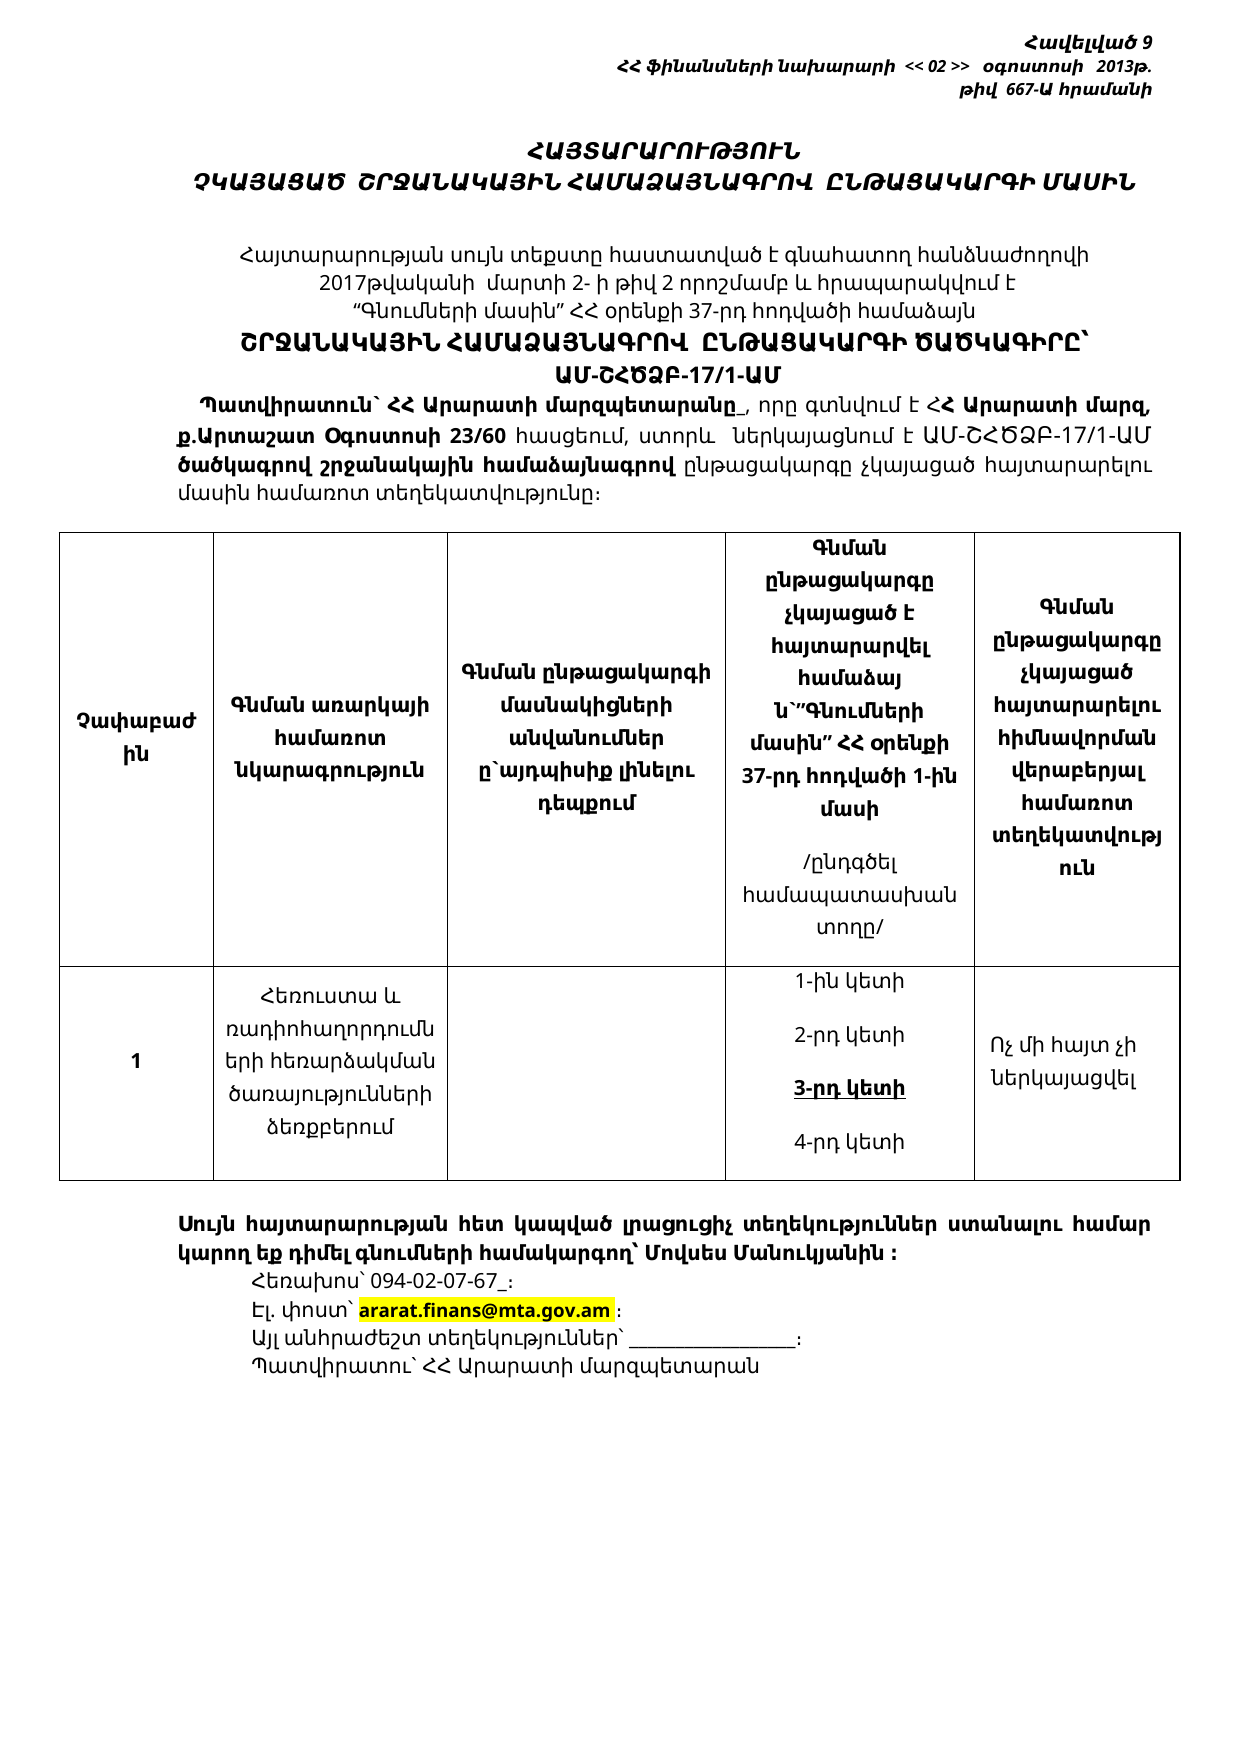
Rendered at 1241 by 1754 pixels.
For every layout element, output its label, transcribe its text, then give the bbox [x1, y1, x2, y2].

table_cell 1 [60, 967, 213, 1180]
subtitle “Գնումների մասին” ՀՀ օրենքի 37-րդ հոդվածի համաձայն [177, 297, 1152, 325]
text Էլ. փոստ՝ ararat.finans@mta.gov.am ։ [177, 1295, 1152, 1323]
text թիվ 667-Ա հրամանի [177, 78, 1152, 101]
subtitle ՇՐՋԱՆԱԿԱՅԻՆ ՀԱՄԱՁԱՅՆԱԳՐՈՎ ԸՆԹԱՑԱԿԱՐԳԻ ԾԱԾԿԱԳԻՐԸ՝ [177, 325, 1152, 359]
text ՀՀ ֆինանսների նախարարի << 02 >> օգոստոսի 2013թ. [177, 55, 1152, 78]
text Հավելված 9 [177, 29, 1152, 55]
table_cell Ոչ մի հայտ չի ներկայացվել [975, 967, 1179, 1180]
table_header Չափաբաժին [60, 533, 213, 966]
text ՉԿԱՅԱՑԱԾ ՇՐՋԱՆԱԿԱՅԻՆ ՀԱՄԱՁԱՅՆԱԳՐՈՎ ԸՆԹԱՑԱԿԱՐԳԻ ՄԱՍԻՆ [177, 166, 1152, 197]
table_cell 1-ին կետի 2-րդ կետի 3-րդ կետի 4-րդ կետի [726, 967, 974, 1180]
text Պատվիրատու` ՀՀ Արարատի մարզպետարան [177, 1352, 1152, 1380]
text Այլ անհրաժեշտ տեղեկություններ՝ __________________։ [177, 1323, 1152, 1352]
table_header Գնման ընթացակարգի մասնակիցների անվանումները`այդպիսիք լինելու դեպքում [448, 533, 725, 966]
subtitle Հայտարարության սույն տեքստը հաստատված է գնահատող հանձնաժողովի [177, 240, 1152, 268]
table_header Գնման ընթացակարգը չկայացած հայտարարելու հիմնավորման վերաբերյալ համառոտ տեղեկատվություն [975, 533, 1179, 966]
text Հեռախոս՝ 094-02-07-67_։ [177, 1266, 1152, 1295]
text Սույն հայտարարության հետ կապված լրացուցիչ տեղեկություններ ստանալու համար կարող եք դիմել գնումների համակարգող՝ Մովսես Մանուկյանին ։ [177, 1209, 1152, 1266]
table_header Գնման առարկայի համառոտ նկարագրություն [214, 533, 447, 966]
table_cell Հեռուստա և ռադիոհաղորդումների հեռարձակման ծառայությունների ձեռքբերում [214, 967, 447, 1180]
subtitle 2017թվականի մարտի 2- ի թիվ 2 որոշմամբ և հրապարակվում է [177, 268, 1152, 297]
text ՀԱՅՏԱՐԱՐՈՒԹՅՈՒՆ [177, 134, 1152, 166]
table_header Գնման ընթացակարգը չկայացած է հայտարարվել համաձայն`”Գնումների մասին” ՀՀ օրենքի 37-րդ հոդվածի 1-ին մասի /ընդգծել համապատասխան տողը/ [726, 533, 974, 966]
text Պատվիրատուն` ՀՀ Արարատի մարզպետարանը_, որը գտնվում է ՀՀ Արարատի մարզ, ք.Արտաշատ Օգոստոսի 23/60 հասցեում, ստորև ներկայացնում է ԱՄ-ՇՀԾՁԲ-17/1-ԱՄ ծածկագրով շրջանակային համաձայնագրով ընթացակարգը չկայացած հայտարարելու մասին համառոտ տեղեկատվությունը։ [177, 390, 1152, 507]
subtitle ԱՄ-ՇՀԾՁԲ-17/1-ԱՄ [177, 359, 1152, 390]
table_cell [448, 967, 725, 1180]
